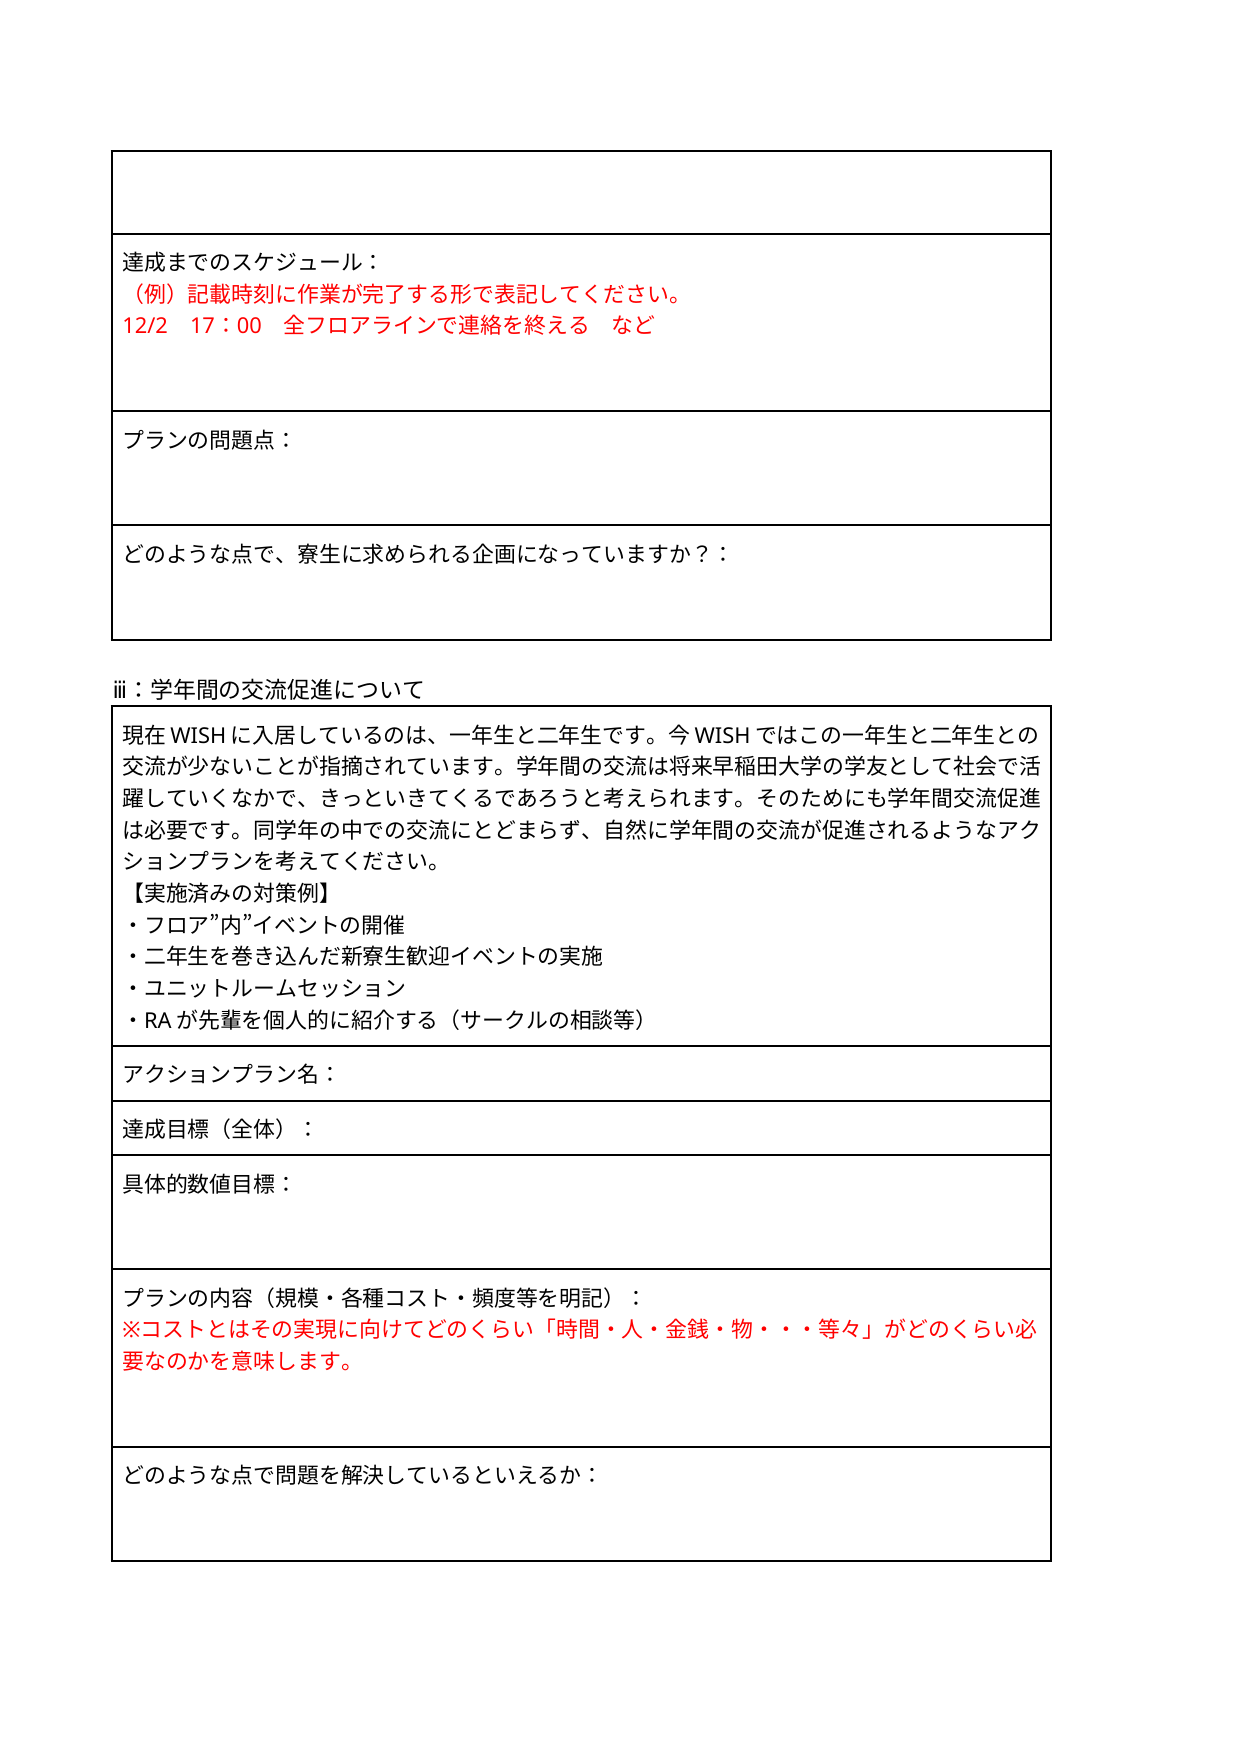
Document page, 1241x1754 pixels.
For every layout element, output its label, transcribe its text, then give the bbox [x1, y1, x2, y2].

table_cell 具体的数値目標： [113, 1156, 1050, 1268]
table_cell プランの内容（規模・各種コスト・頻度等を明記）： ※コストとはその実現に向けてどのくらい「時間・人・金銭・物・・・等々」がどのくらい必要なのかを意味します。 [113, 1270, 1050, 1446]
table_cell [113, 152, 1050, 232]
table_cell どのような点で、寮生に求められる企画になっていますか？： [113, 526, 1050, 638]
table_cell 達成目標（全体）： [113, 1102, 1050, 1154]
text ⅲ：学年間の交流促進について [112, 672, 1128, 705]
table_cell プランの問題点： [113, 412, 1050, 524]
table_cell 達成までのスケジュール： （例）記載時刻に作業が完了する形で表記してください。 12/2 17：00 全フロアラインで連絡を終える など [113, 235, 1050, 410]
table_cell どのような点で問題を解決しているといえるか： [113, 1448, 1050, 1560]
table_cell アクションプラン名： [113, 1047, 1050, 1099]
table_header 現在WISHに入居しているのは、一年生と二年生です。今WISHではこの一年生と二年生との交流が少ないことが指摘されています。学年間の交流は将来早稲田大学の学友として社会で活躍していくなかで、きっといきてくるであろうと考えられます。そのためにも学年間交流促進は必要です。同学年の中での交流にとどまらず、自然に学年間の交流が促進されるようなアクションプランを考えてください。 【実施済みの対策例】 ・フロア”内”イベントの開催 ・二年生を巻き込んだ新寮生歓迎イベントの実施 ・ユニットルームセッション ・RAが先輩を個人的に紹介する（サークルの相談等） [113, 707, 1050, 1045]
